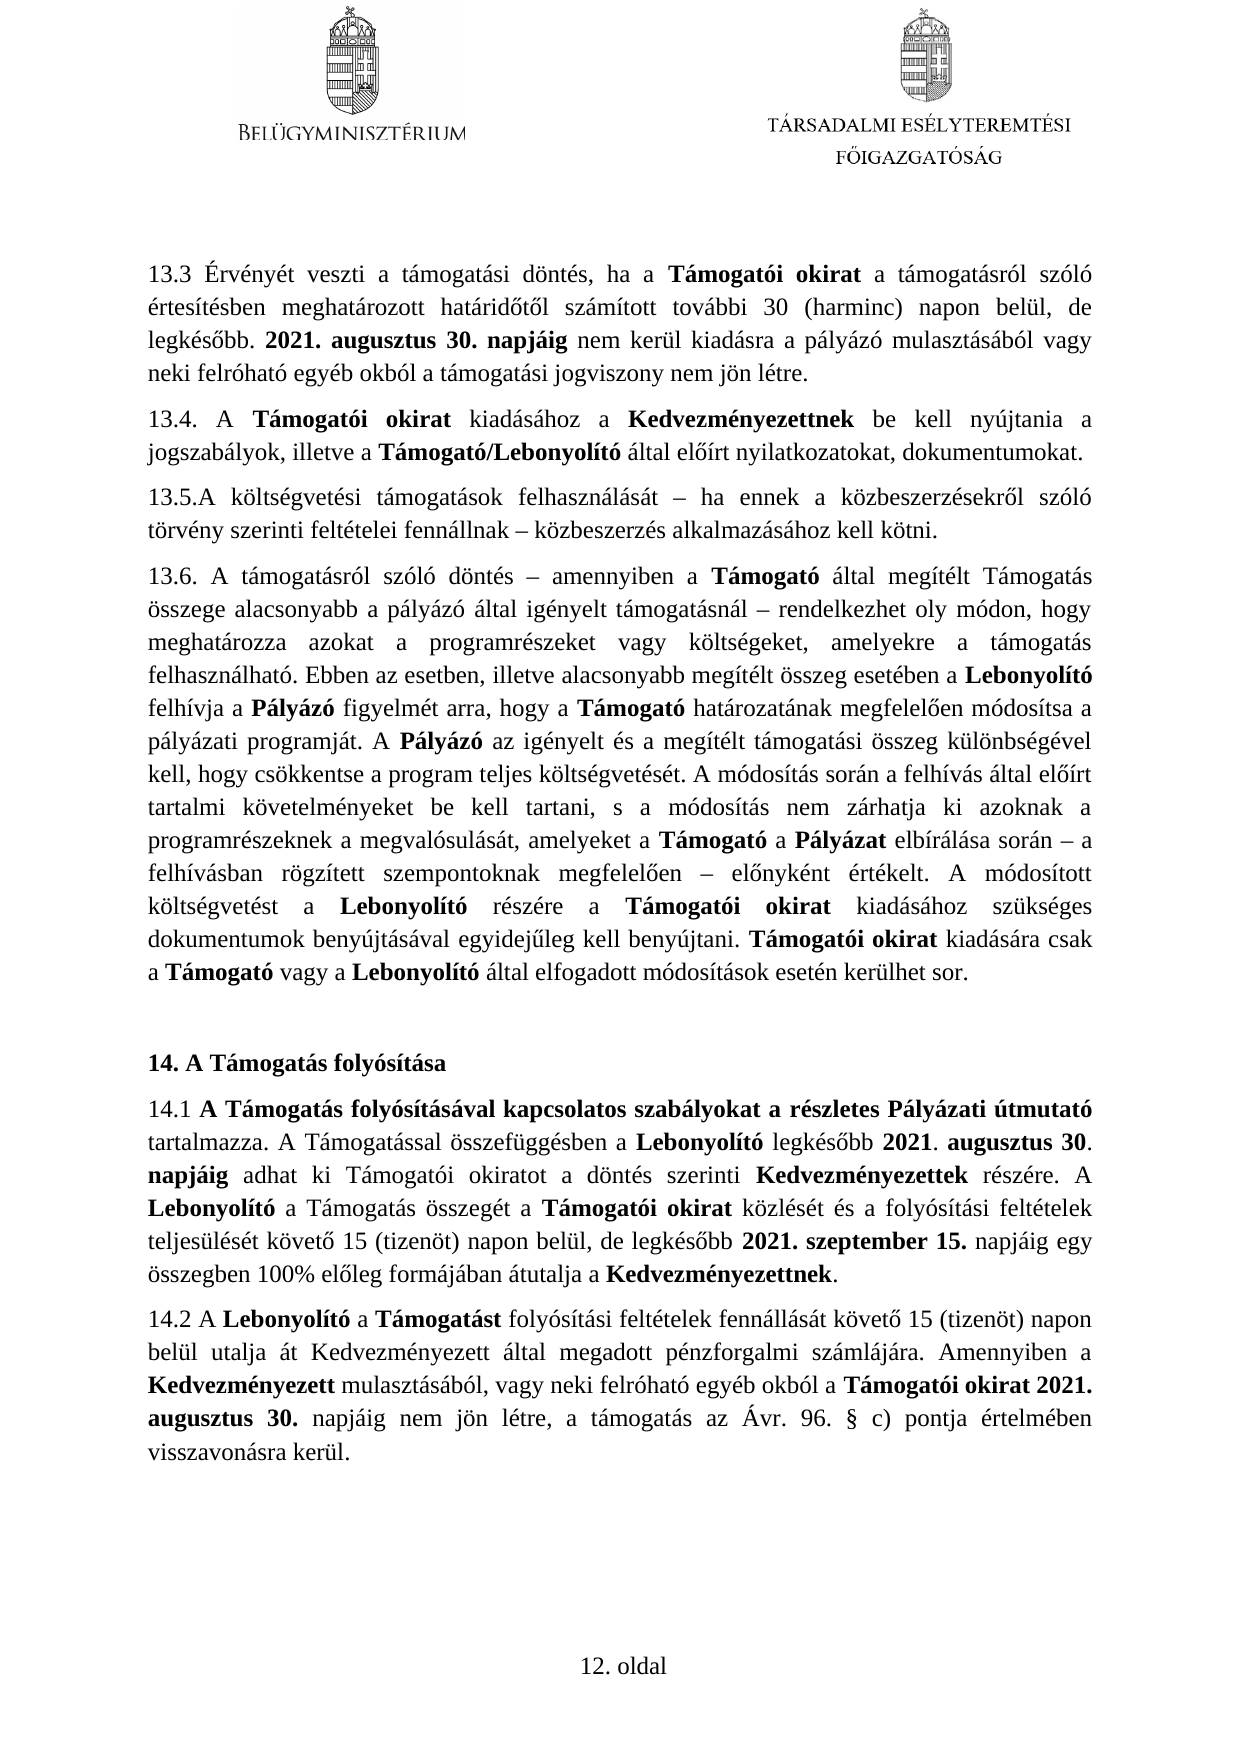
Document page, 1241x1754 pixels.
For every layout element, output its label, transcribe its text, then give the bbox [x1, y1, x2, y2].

text 14.1 A Támogatás folyósításával kapcsolatos szabályokat a részletes Pályázati útmutató tartalmazza. A Támogatással összefüggésben a Lebonyolító legkésőbb 2021. augusztus 30. napjáig adhat ki Támogatói okiratot a döntés szerinti Kedvezményezettek részére. A Lebonyolító a Támogatás összegét a Támogatói okirat közlését és a folyósítási feltételek teljesülését követő 15 (tizenöt) napon belül, de legkésőbb 2021. szeptember 15. napjáig egy összegben 100% előleg formájában átutalja a Kedvezményezettnek. [148, 1094, 1093, 1288]
text 13.6. A támogatásról szóló döntés – amennyiben a Támogató által megítélt Támogatás összege alacsonyabb a pályázó által igényelt támogatásnál – rendelkezhet oly módon, hogy meghatározza azokat a programrészeket vagy költségeket, amelyekre a támogatás felhasználható. Ebben az esetben, illetve alacsonyabb megítélt összeg esetében a Lebonyolító felhívja a Pályázó figyelmét arra, hogy a Támogató határozatának megfelelően módosítsa a pályázati programját. A Pályázó az igényelt és a megítélt támogatási összeg különbségével kell, hogy csökkentse a program teljes költségvetését. A módosítás során a felhívás által előírt tartalmi követelményeket be kell tartani, s a módosítás nem zárhatja ki azoknak a programrészeknek a megvalósulását, amelyeket a Támogató a Pályázat elbírálása során – a felhívásban rögzített szempontoknak megfelelően – előnyként értékelt. A módosított költségvetést a Lebonyolító részére a Támogatói okirat kiadásához szükséges dokumentumok benyújtásával egyidejűleg kell benyújtani. Támogatói okirat kiadására csak a Támogató vagy a Lebonyolító által elfogadott módosítások esetén kerülhet sor. [148, 561, 1093, 986]
text 13.3 Érvényét veszti a támogatási döntés, ha a Támogatói okirat a támogatásról szóló értesítésben meghatározott határidőtől számított további 30 (harminc) napon belül, de legkésőbb. 2021. augusztus 30. napjáig nem kerül kiadásra a pályázó mulasztásából vagy neki felróható egyéb okból a támogatási jogviszony nem jön létre. [148, 259, 1093, 387]
text 13.4. A Támogatói okirat kiadásához a Kedvezményezettnek be kell nyújtania a jogszabályok, illetve a Támogató/Lebonyolító által előírt nyilatkozatokat, dokumentumokat. [148, 404, 1093, 466]
text 14.2 A Lebonyolító a Támogatást folyósítási feltételek fennállását követő 15 (tizenöt) napon belül utalja át Kedvezményezett által megadott pénzforgalmi számlájára. Amennyiben a Kedvezményezett mulasztásából, vagy neki felróható egyéb okból a Támogatói okirat 2021. augusztus 30. napjáig nem jön létre, a támogatás az Ávr. 96. § c) pontja értelmében visszavonásra kerül. [148, 1304, 1093, 1465]
picture [762, 0, 1075, 179]
text 14. A Támogatás folyósítása [148, 1048, 1093, 1077]
text 13.5.A költségvetési támogatások felhasználását – ha ennek a közbeszerzésekről szóló törvény szerinti feltételei fennállnak – közbeszerzés alkalmazásához kell kötni. [148, 482, 1093, 544]
picture [236, 2, 468, 143]
